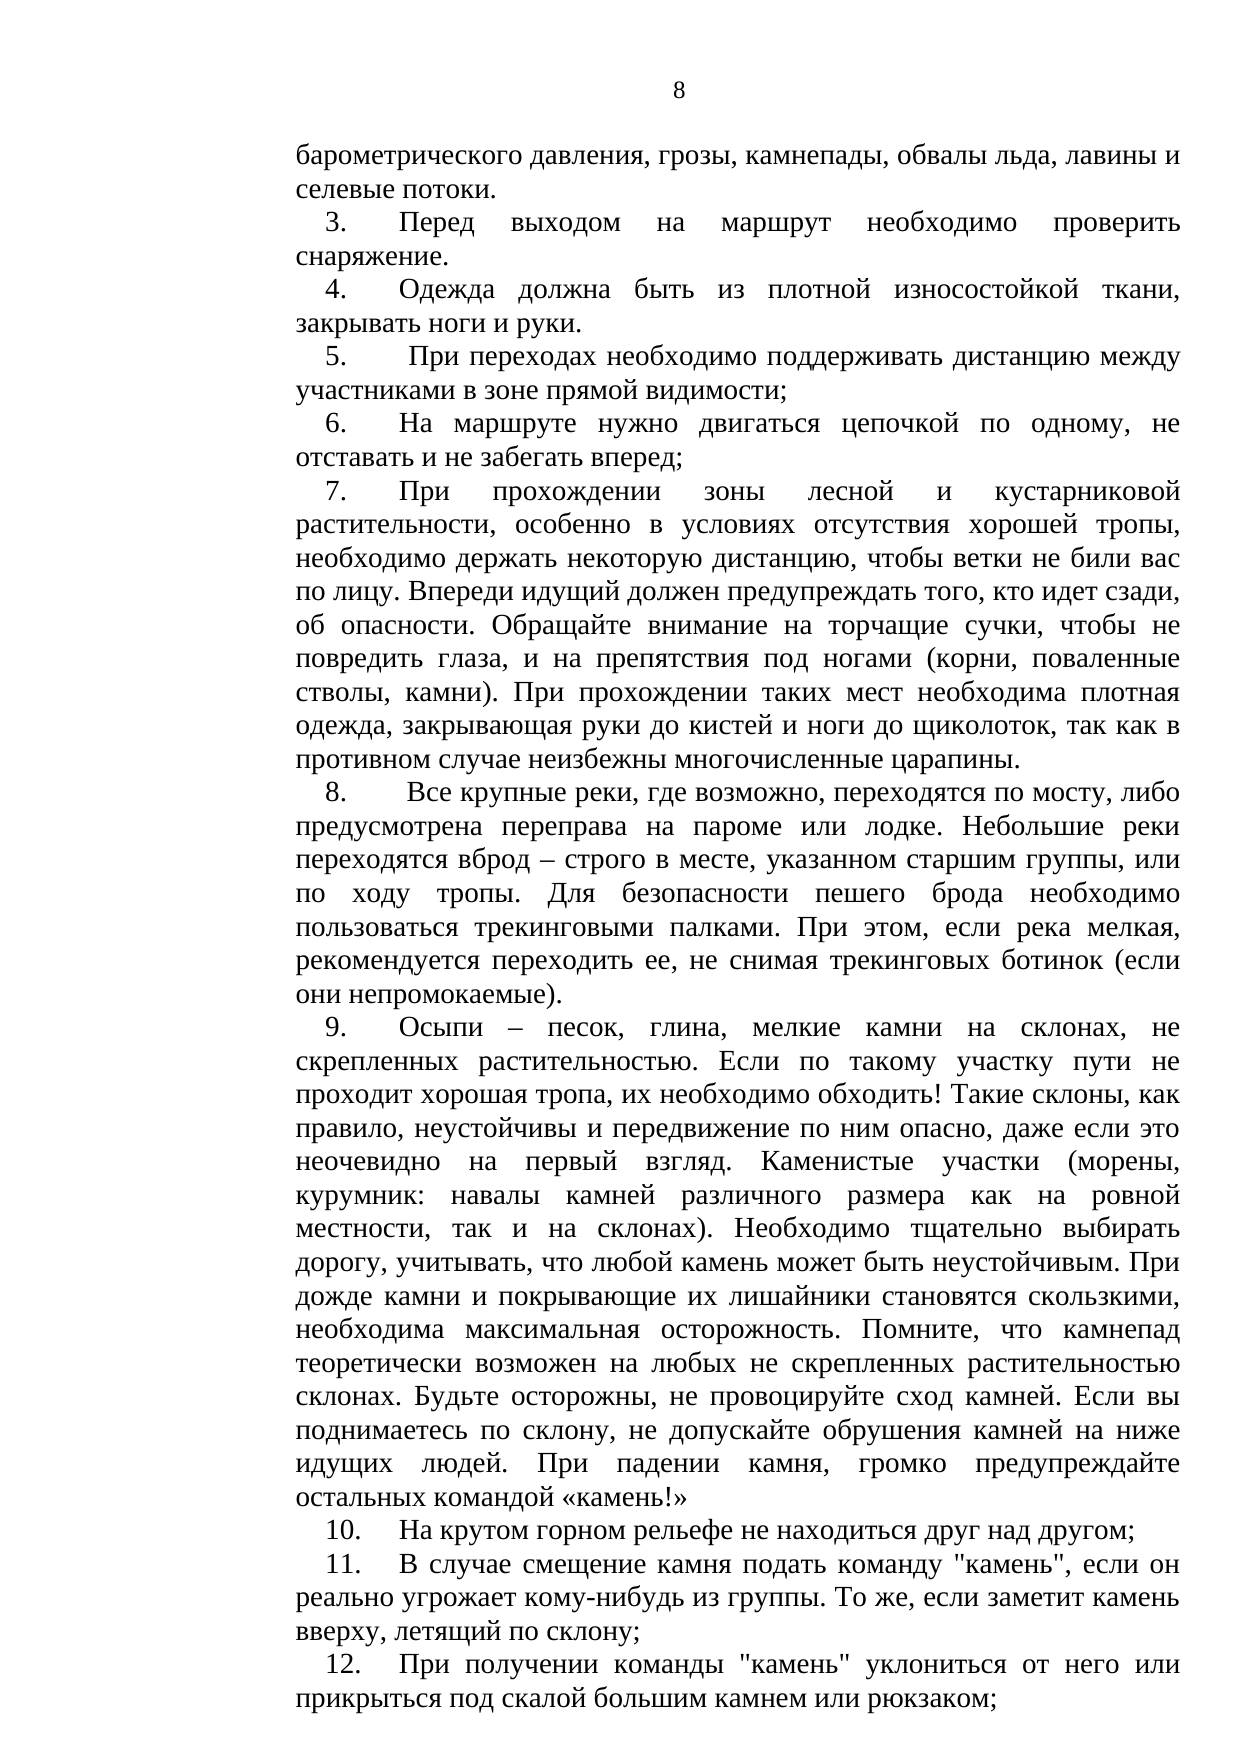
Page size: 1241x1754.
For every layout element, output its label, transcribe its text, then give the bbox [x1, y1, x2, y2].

list Все крупные реки, где возможно, переходятся по мосту, либо предусмотрена переправа на пароме или лодке. Небольшие реки переходятся вброд – строго в месте, указанном старшим группы, или по ходу тропы. Для безопасности пешего брода необходимо пользоваться трекинговыми палками. При этом, если река мелкая, рекомендуется переходить ее, не снимая трекинговых ботинок (если они непромокаемые). [295, 774, 1181, 1009]
list На маршруте нужно двигаться цепочкой по одному, не отставать и не забегать вперед; [295, 406, 1181, 473]
list При переходах необходимо поддерживать дистанцию между участниками в зоне прямой видимости; [295, 338, 1181, 406]
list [295, 137, 1181, 204]
list Перед выходом на маршрут необходимо проверить снаряжение. [295, 204, 1181, 271]
list Осыпи – песок, глина, мелкие камни на склонах, не скрепленных растительностью. Если по такому участку пути не проходит хорошая тропа, их необходимо обходить! Такие склоны, как правило, неустойчивы и передвижение по ним опасно, даже если это неочевидно на первый взгляд. Каменистые участки (морены, курумник: навалы камней различного размера как на ровной местности, так и на склонах). Необходимо тщательно выбирать дорогу, учитывать, что любой камень может быть неустойчивым. При дожде камни и покрывающие их лишайники становятся скользкими, необходима максимальная осторожность. Помните, что камнепад теоретически возможен на любых не скрепленных растительностью склонах. Будьте осторожны, не провоцируйте сход камней. Если вы поднимаетесь по склону, не допускайте обрушения камней на ниже идущих людей. При падении камня, громко предупреждайте остальных командой «камень!» [295, 1009, 1181, 1512]
list При прохождении зоны лесной и кустарниковой растительности, особенно в условиях отсутствия хорошей тропы, необходимо держать некоторую дистанцию, чтобы ветки не били вас по лицу. Впереди идущий должен предупреждать того, кто идет сзади, об опасности. Обращайте внимание на торчащие сучки, чтобы не повредить глаза, и на препятствия под ногами (корни, поваленные стволы, камни). При прохождении таких мест необходима плотная одежда, закрывающая руки до кистей и ноги до щиколоток, так как в противном случае неизбежны многочисленные царапины. [295, 473, 1181, 774]
list Одежда должна быть из плотной износостойкой ткани, закрывать ноги и руки. [295, 271, 1181, 338]
list В случае смещение камня подать команду "камень", если он реально угрожает кому-нибудь из группы. То же, если заметит камень вверху, летящий по склону; [295, 1546, 1181, 1647]
list При получении команды "камень" уклониться от него или прикрыться под скалой большим камнем или рюкзаком; [295, 1647, 1181, 1714]
list На крутом горном рельефе не находиться друг над другом; [295, 1512, 1181, 1546]
